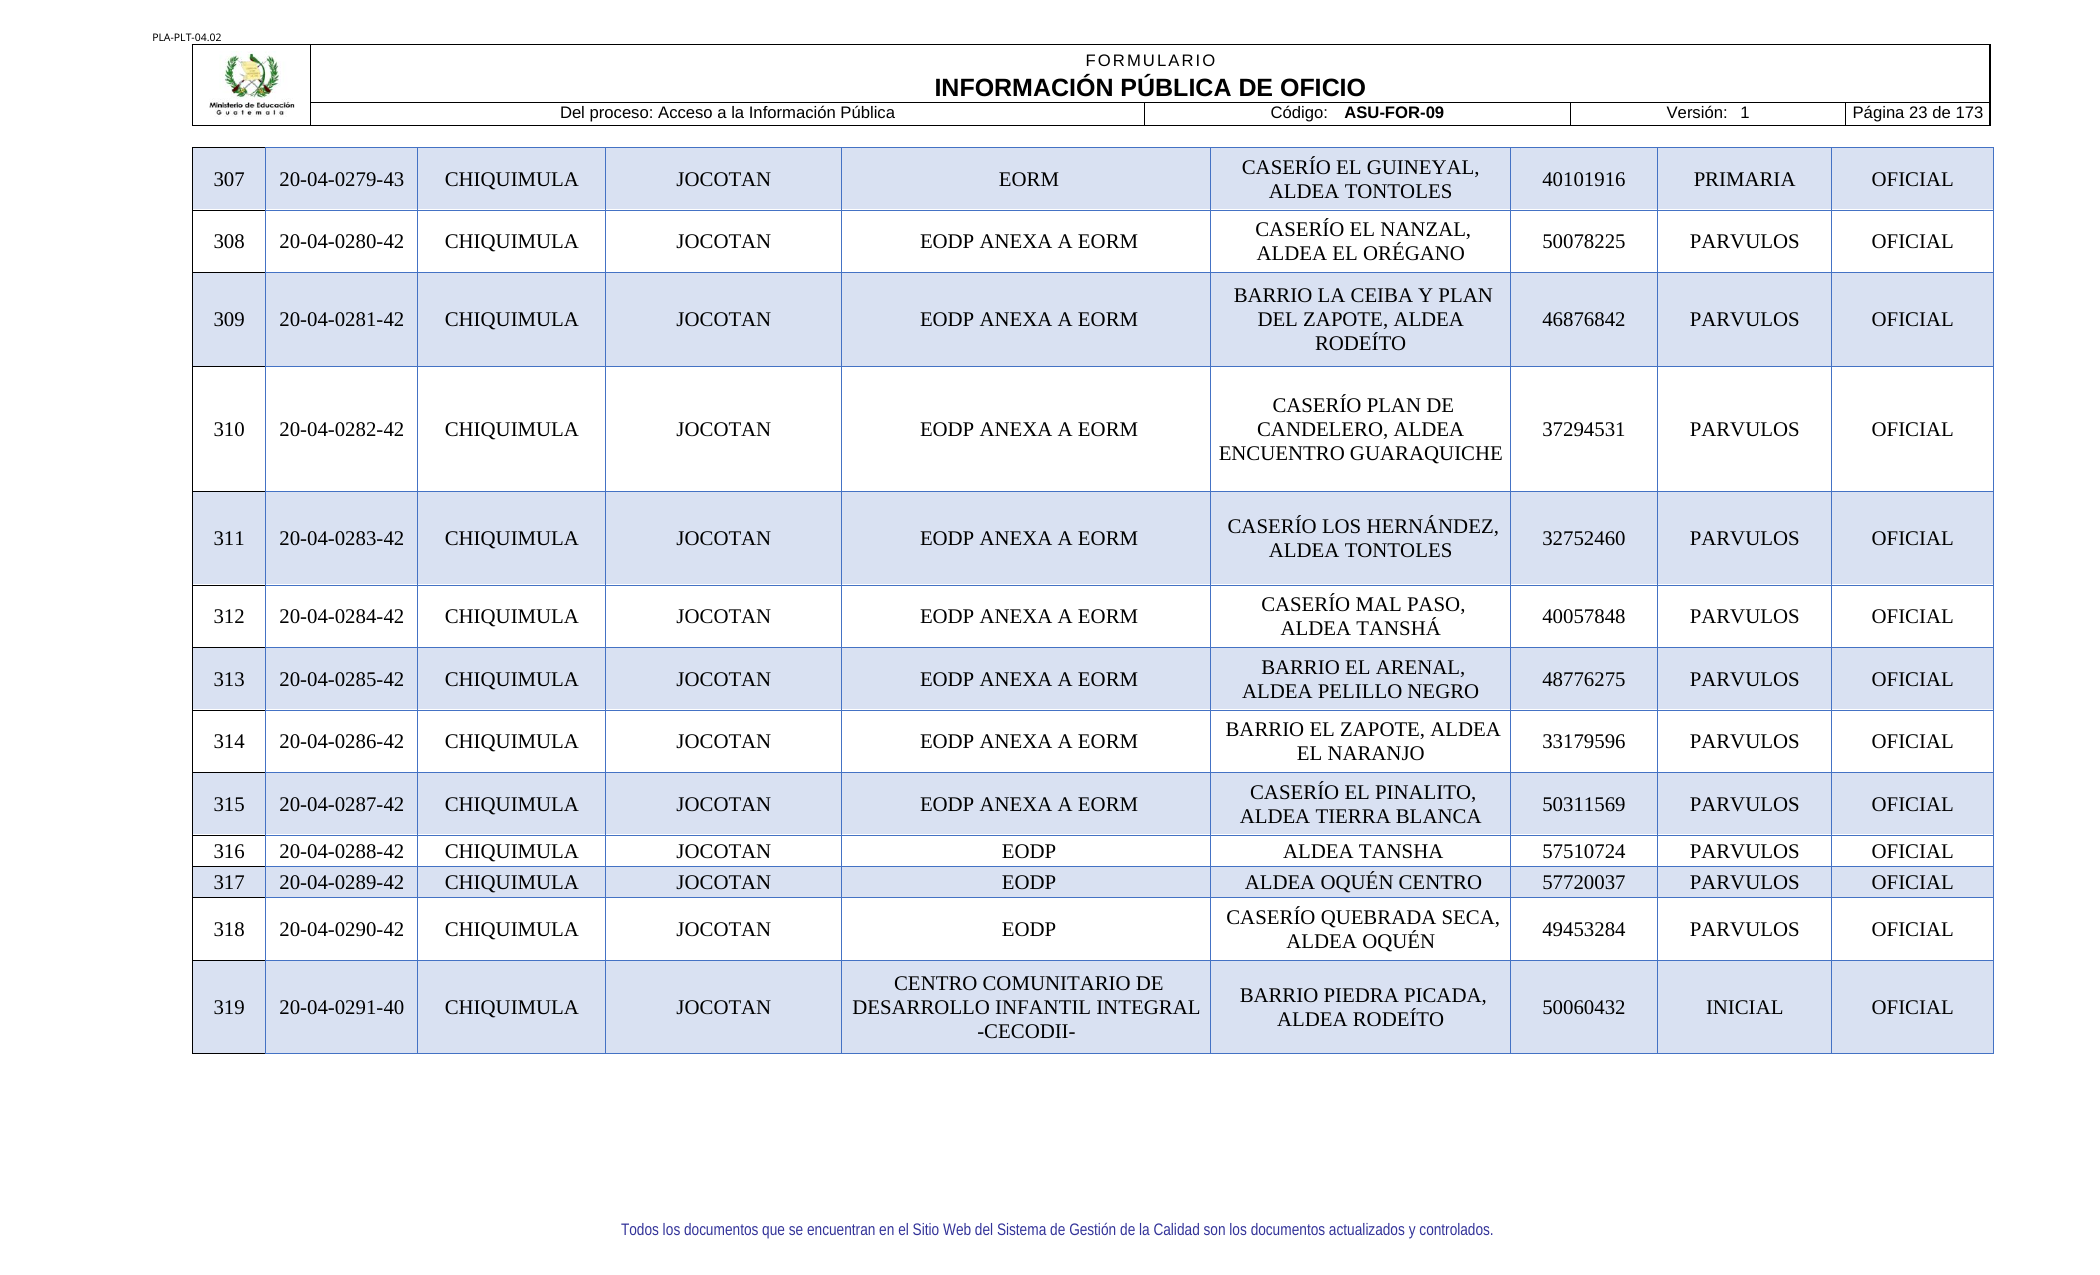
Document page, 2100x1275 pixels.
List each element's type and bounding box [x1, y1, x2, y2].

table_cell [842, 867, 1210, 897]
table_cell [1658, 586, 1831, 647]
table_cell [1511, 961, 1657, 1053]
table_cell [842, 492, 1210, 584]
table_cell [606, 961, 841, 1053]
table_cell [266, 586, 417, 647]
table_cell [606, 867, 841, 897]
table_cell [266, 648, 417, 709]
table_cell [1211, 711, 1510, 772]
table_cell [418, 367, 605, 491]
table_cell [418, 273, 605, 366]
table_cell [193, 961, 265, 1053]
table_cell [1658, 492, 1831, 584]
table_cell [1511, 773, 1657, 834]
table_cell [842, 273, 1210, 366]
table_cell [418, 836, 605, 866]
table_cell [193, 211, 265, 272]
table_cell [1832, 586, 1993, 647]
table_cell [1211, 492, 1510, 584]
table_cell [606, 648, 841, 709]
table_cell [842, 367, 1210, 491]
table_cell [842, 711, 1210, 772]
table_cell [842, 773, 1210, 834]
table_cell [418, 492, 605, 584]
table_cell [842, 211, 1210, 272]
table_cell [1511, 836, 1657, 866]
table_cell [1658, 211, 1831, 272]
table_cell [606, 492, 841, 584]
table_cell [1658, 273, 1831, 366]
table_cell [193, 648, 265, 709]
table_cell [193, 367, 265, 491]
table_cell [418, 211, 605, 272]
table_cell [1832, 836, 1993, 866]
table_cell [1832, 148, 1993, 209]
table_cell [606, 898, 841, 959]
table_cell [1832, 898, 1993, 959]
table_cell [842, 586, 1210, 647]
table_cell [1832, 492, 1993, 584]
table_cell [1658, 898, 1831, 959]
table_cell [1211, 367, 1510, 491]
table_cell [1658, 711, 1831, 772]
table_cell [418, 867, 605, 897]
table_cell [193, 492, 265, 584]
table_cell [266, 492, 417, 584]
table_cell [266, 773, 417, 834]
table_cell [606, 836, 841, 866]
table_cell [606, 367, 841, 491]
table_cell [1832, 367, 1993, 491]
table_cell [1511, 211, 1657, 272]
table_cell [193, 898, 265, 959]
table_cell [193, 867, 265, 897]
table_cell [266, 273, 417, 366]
picture [208, 51, 295, 117]
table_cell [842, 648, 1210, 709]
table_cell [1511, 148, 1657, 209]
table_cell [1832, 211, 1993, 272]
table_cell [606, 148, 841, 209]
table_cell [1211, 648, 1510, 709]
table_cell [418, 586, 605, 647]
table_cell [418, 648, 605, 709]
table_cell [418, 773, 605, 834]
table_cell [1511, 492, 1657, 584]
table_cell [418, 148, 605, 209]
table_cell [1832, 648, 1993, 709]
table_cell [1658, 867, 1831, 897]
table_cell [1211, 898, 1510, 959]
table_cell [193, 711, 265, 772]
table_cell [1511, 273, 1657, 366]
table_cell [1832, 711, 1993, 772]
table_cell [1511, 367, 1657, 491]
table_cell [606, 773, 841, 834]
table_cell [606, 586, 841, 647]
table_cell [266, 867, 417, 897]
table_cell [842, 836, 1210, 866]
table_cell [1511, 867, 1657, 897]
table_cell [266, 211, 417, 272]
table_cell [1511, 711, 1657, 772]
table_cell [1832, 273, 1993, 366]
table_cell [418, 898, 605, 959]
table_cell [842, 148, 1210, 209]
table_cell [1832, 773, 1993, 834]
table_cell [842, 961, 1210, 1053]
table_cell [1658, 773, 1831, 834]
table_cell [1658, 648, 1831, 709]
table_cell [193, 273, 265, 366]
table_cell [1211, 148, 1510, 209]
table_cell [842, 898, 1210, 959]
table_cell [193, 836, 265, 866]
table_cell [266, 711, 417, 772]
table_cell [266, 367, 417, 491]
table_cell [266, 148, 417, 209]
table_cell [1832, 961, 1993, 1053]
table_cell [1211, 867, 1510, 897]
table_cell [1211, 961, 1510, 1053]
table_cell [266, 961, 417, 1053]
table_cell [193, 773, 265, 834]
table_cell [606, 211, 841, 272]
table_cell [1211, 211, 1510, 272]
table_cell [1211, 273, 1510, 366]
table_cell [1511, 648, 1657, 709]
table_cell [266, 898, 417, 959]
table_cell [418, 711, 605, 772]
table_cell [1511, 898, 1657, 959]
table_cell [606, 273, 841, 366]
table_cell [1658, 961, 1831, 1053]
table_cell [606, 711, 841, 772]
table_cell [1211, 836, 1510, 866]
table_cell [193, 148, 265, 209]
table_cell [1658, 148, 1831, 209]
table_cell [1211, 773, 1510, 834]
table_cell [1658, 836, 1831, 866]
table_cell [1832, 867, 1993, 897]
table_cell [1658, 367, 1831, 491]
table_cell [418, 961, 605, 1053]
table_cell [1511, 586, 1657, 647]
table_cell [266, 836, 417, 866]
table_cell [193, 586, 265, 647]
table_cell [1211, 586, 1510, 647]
